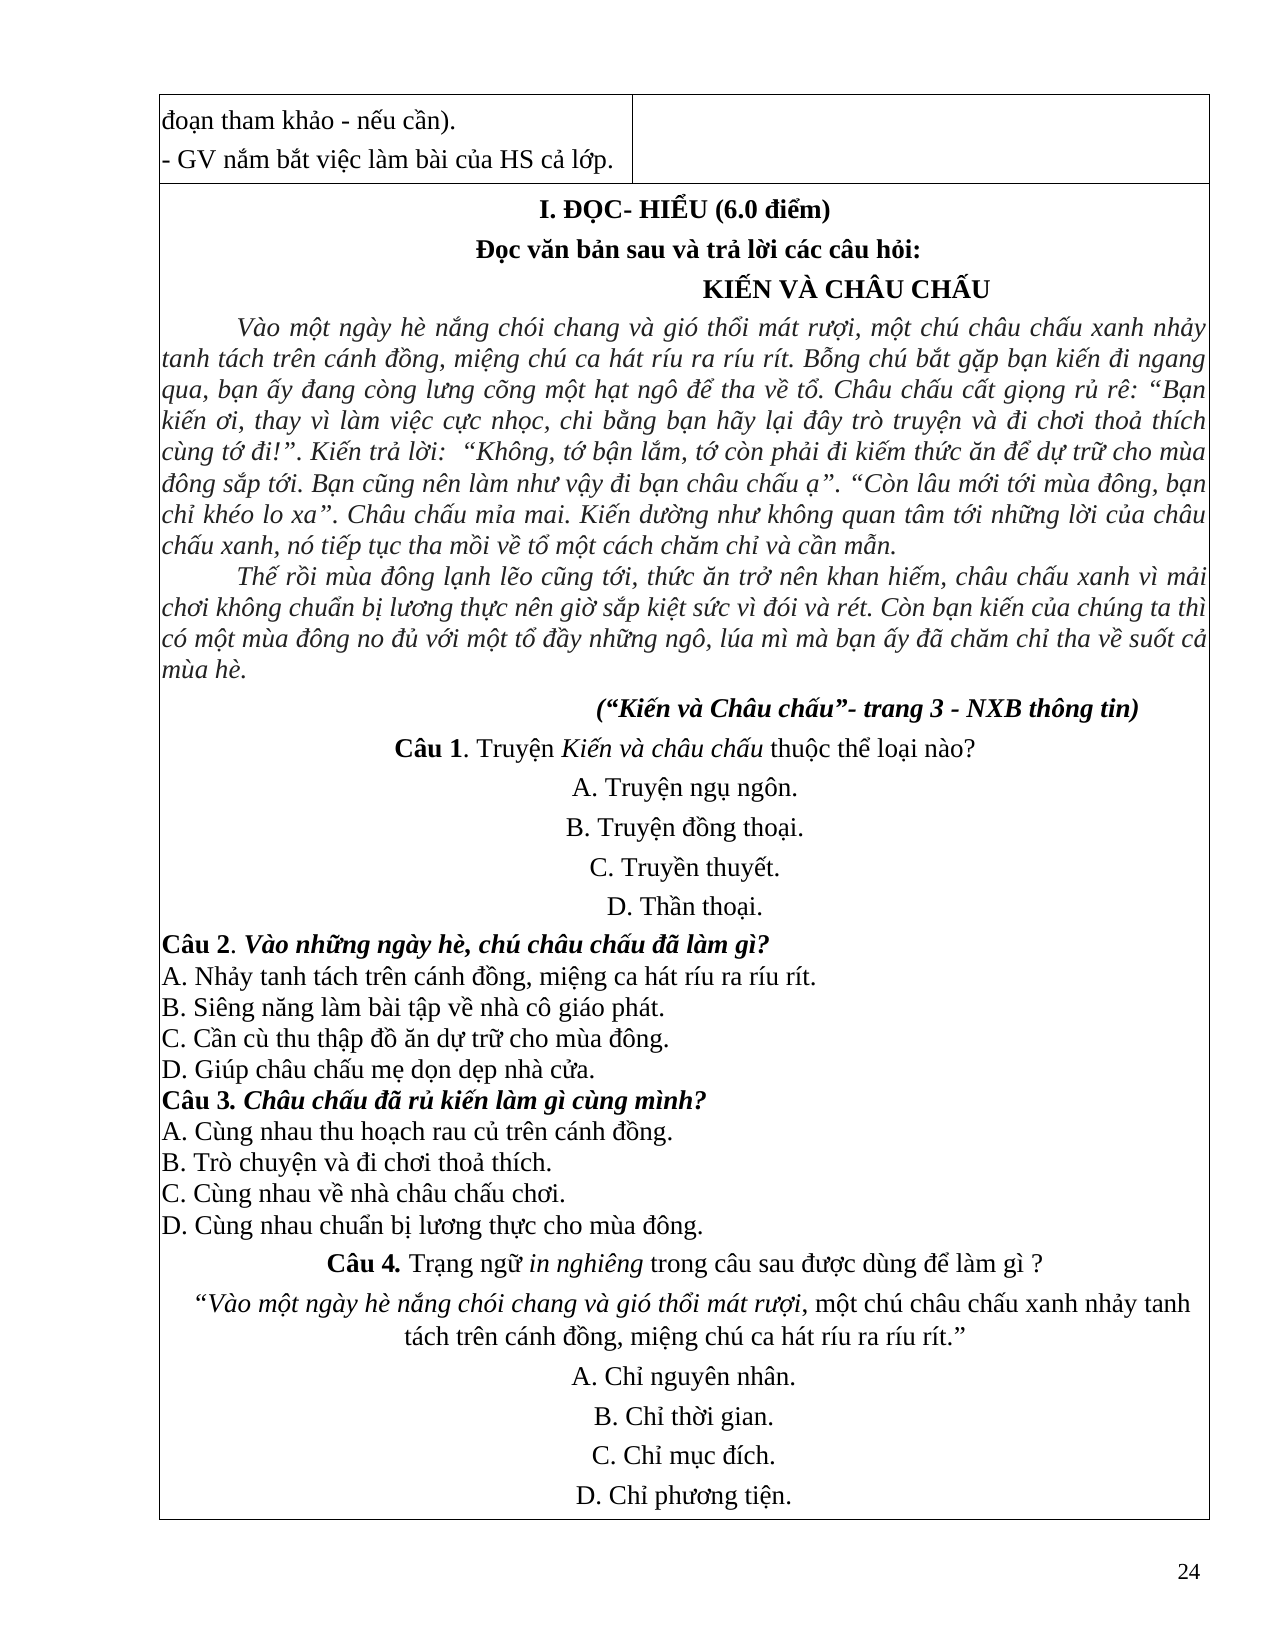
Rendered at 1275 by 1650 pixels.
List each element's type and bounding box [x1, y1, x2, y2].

table_cell [160, 95, 632, 183]
table_cell [633, 95, 1209, 183]
table_cell [160, 184, 1209, 1518]
